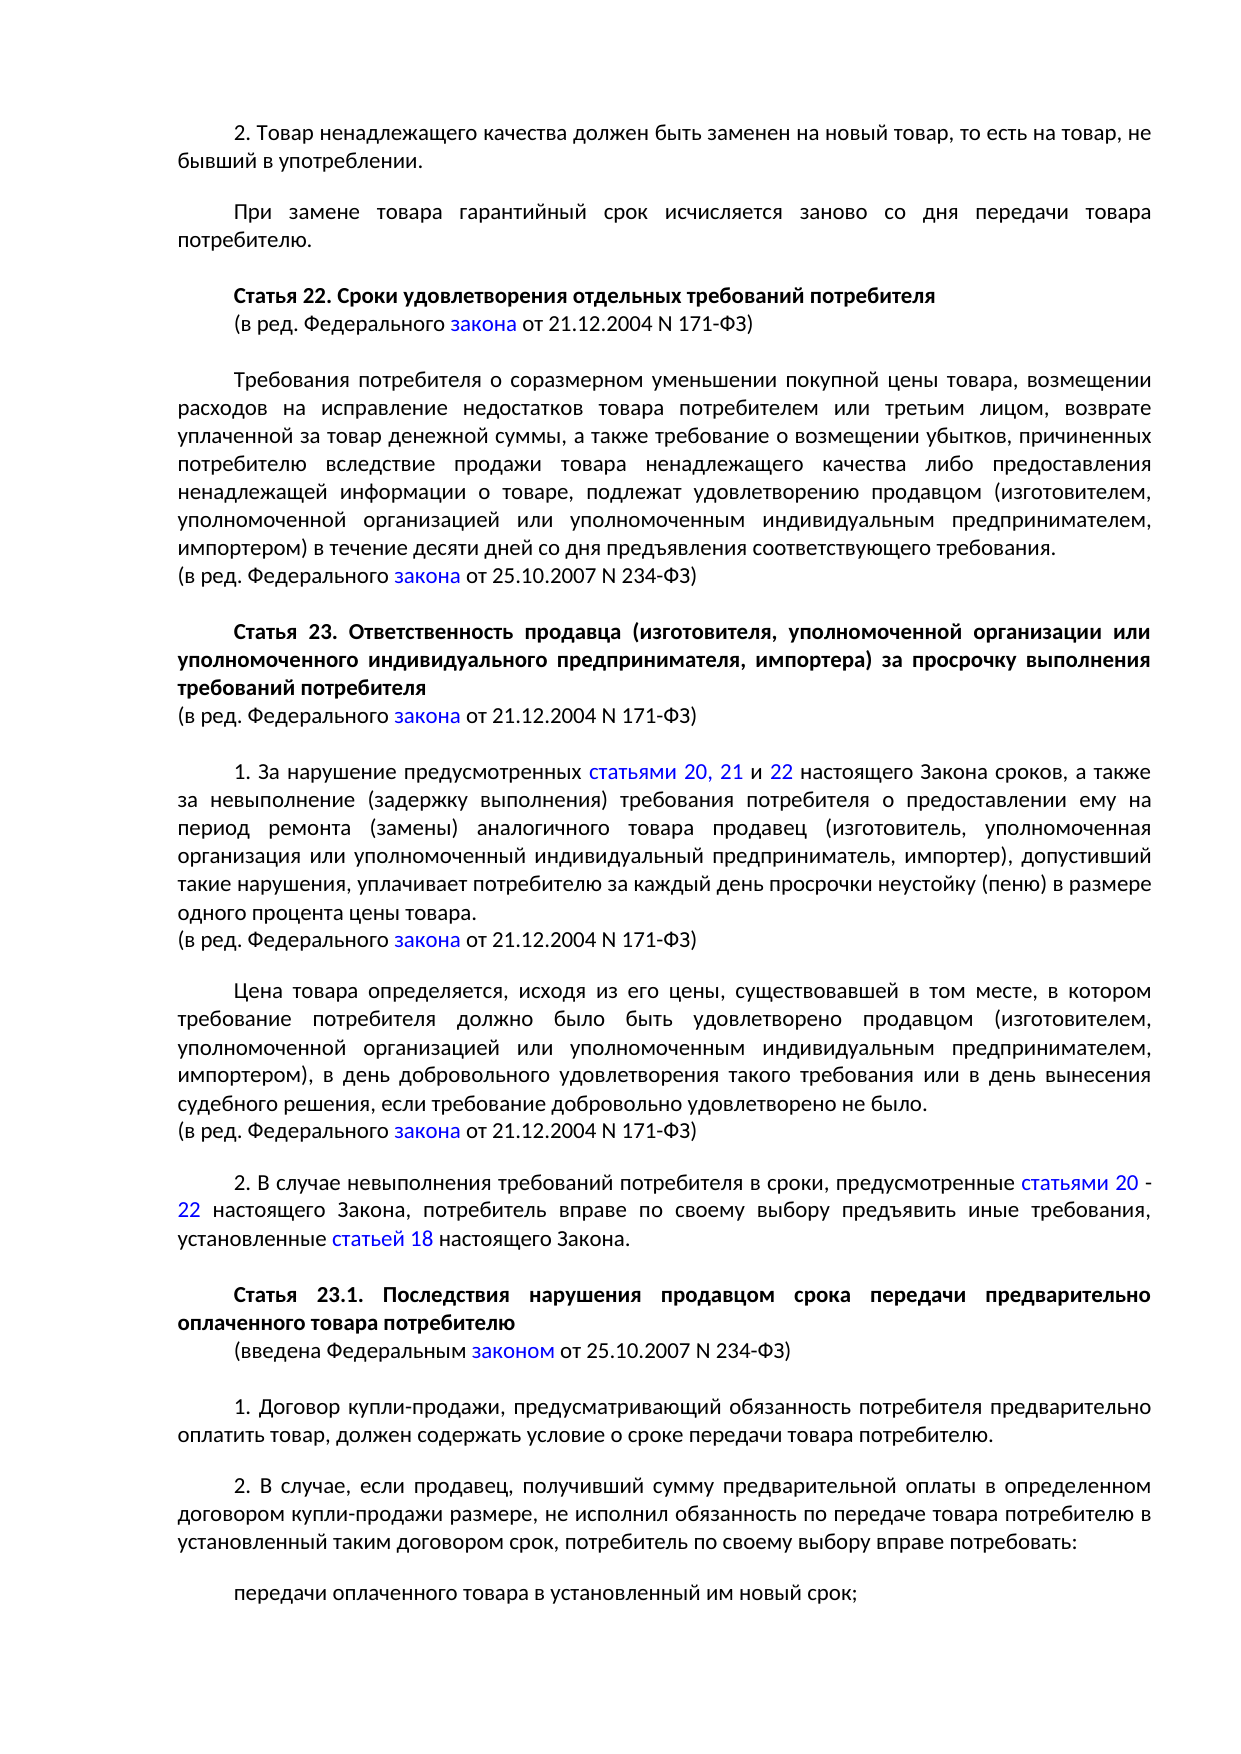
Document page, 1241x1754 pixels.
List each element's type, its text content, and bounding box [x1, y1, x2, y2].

text (введена Федеральным законом от 25.10.2007 N 234-ФЗ) [177, 1336, 1152, 1364]
text 2. В случае, если продавец, получивший сумму предварительной оплаты в определенном договором купли-продажи размере, не исполнил обязанность по передаче товара потребителю в установленный таким договором срок, потребитель по своему выбору вправе потребовать: [177, 1471, 1152, 1555]
title Статья 22. Сроки удовлетворения отдельных требований потребителя [177, 281, 1152, 309]
text 2. Товар ненадлежащего качества должен быть заменен на новый товар, то есть на товар, не бывший в употреблении. [177, 118, 1152, 174]
text 1. За нарушение предусмотренных статьями 20, 21 и 22 настоящего Закона сроков, а также за невыполнение (задержку выполнения) требования потребителя о предоставлении ему на период ремонта (замены) аналогичного товара продавец (изготовитель, уполномоченная организация или уполномоченный индивидуальный предприниматель, импортер), допустивший такие нарушения, уплачивает потребителю за каждый день просрочки неустойку (пеню) в размере одного процента цены товара. [177, 757, 1152, 926]
text 1. Договор купли-продажи, предусматривающий обязанность потребителя предварительно оплатить товар, должен содержать условие о сроке передачи товара потребителю. [177, 1392, 1152, 1448]
text передачи оплаченного товара в установленный им новый срок; [177, 1578, 1152, 1606]
text (в ред. Федерального закона от 21.12.2004 N 171-ФЗ) [177, 309, 1152, 337]
text (в ред. Федерального закона от 21.12.2004 N 171-ФЗ) [177, 701, 1152, 729]
text При замене товара гарантийный срок исчисляется заново со дня передачи товара потребителю. [177, 197, 1152, 253]
text (в ред. Федерального закона от 25.10.2007 N 234-ФЗ) [177, 561, 1152, 589]
text Требования потребителя о соразмерном уменьшении покупной цены товара, возмещении расходов на исправление недостатков товара потребителем или третьим лицом, возврате уплаченной за товар денежной суммы, а также требование о возмещении убытков, причиненных потребителю вследствие продажи товара ненадлежащего качества либо предоставления ненадлежащей информации о товаре, подлежат удовлетворению продавцом (изготовителем, уполномоченной организацией или уполномоченным индивидуальным предпринимателем, импортером) в течение десяти дней со дня предъявления соответствующего требования. [177, 365, 1152, 561]
title Статья 23.1. Последствия нарушения продавцом срока передачи предварительно оплаченного товара потребителю [177, 1280, 1152, 1336]
text (в ред. Федерального закона от 21.12.2004 N 171-ФЗ) [177, 1117, 1152, 1145]
text 2. В случае невыполнения требований потребителя в сроки, предусмотренные статьями 20 - 22 настоящего Закона, потребитель вправе по своему выбору предъявить иные требования, установленные статьей 18 настоящего Закона. [177, 1168, 1152, 1252]
text (в ред. Федерального закона от 21.12.2004 N 171-ФЗ) [177, 926, 1152, 954]
title Статья 23. Ответственность продавца (изготовителя, уполномоченной организации или уполномоченного индивидуального предпринимателя, импортера) за просрочку выполнения требований потребителя [177, 617, 1152, 701]
text Цена товара определяется, исходя из его цены, существовавшей в том месте, в котором требование потребителя должно было быть удовлетворено продавцом (изготовителем, уполномоченной организацией или уполномоченным индивидуальным предпринимателем, импортером), в день добровольного удовлетворения такого требования или в день вынесения судебного решения, если требование добровольно удовлетворено не было. [177, 977, 1152, 1117]
